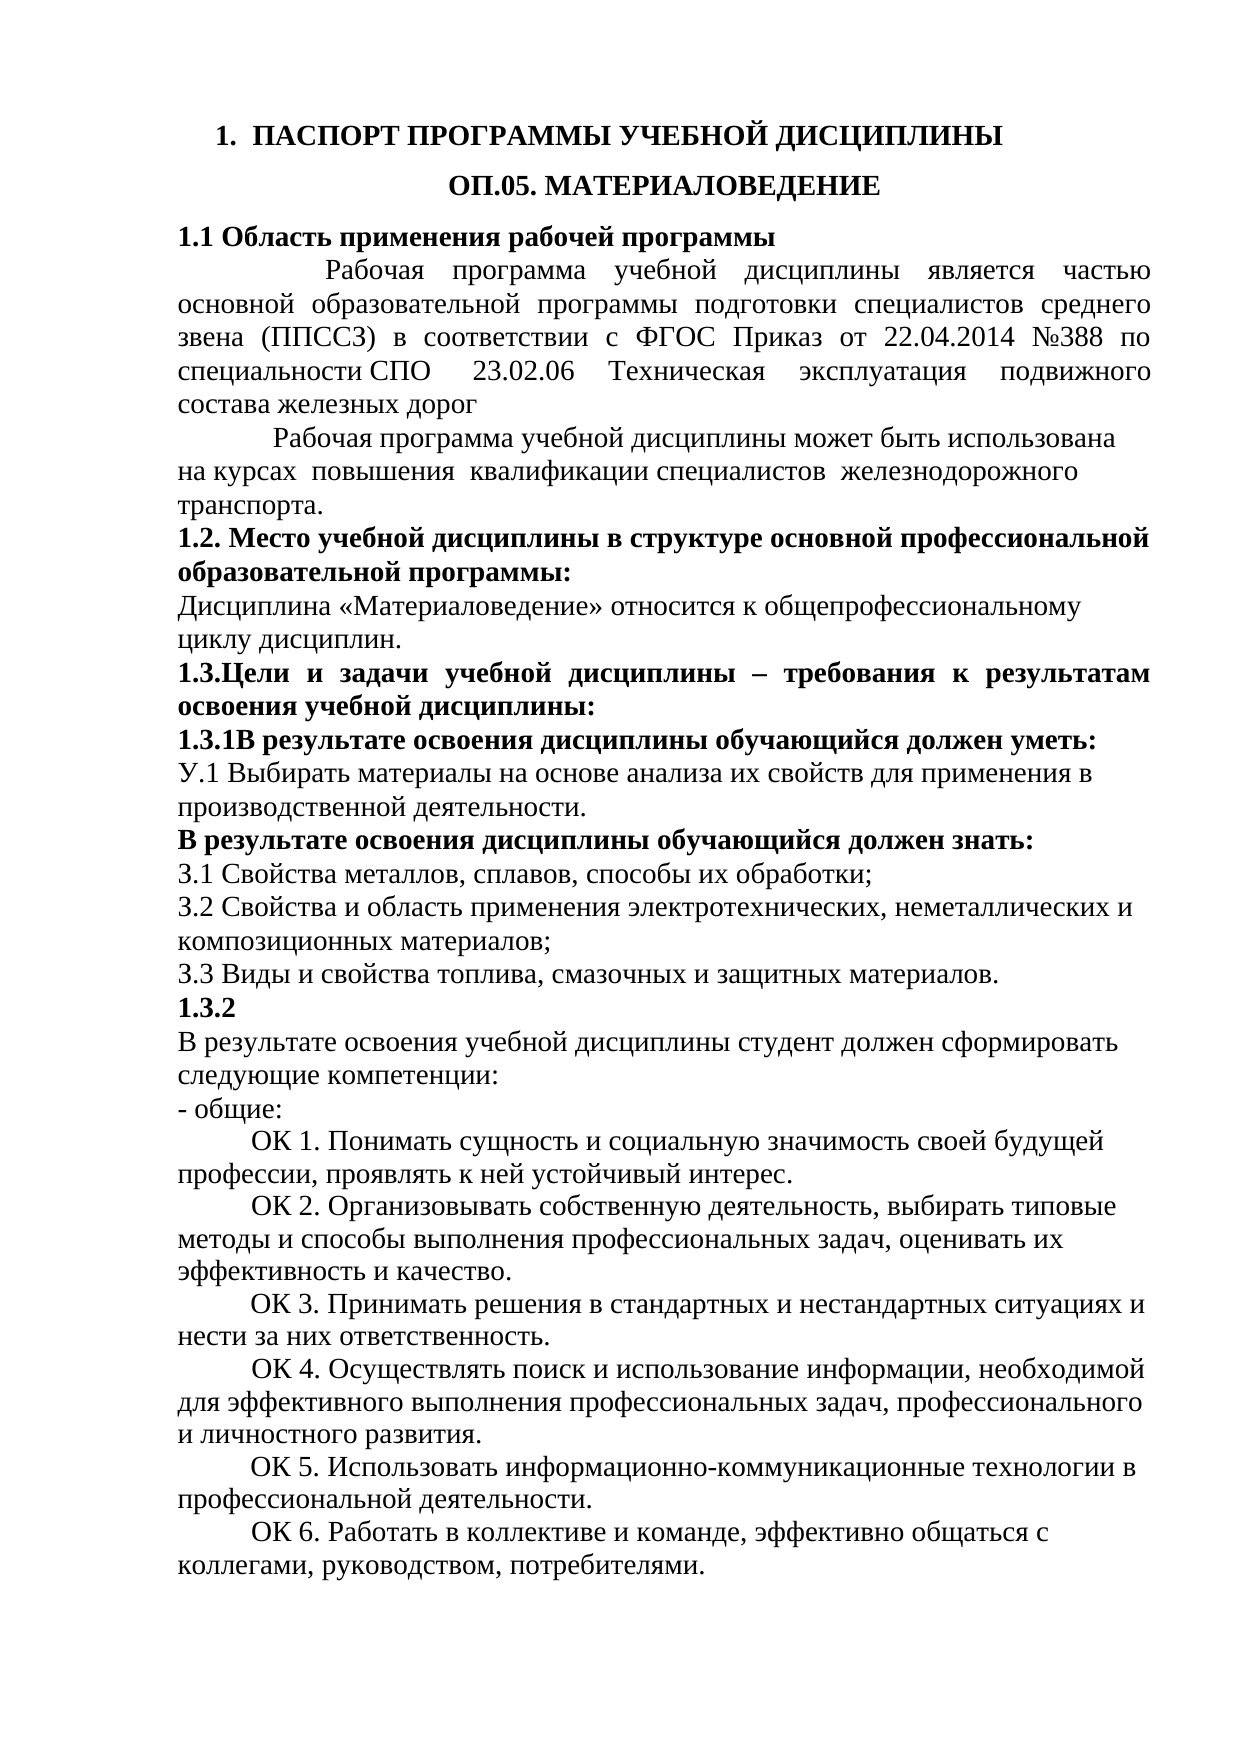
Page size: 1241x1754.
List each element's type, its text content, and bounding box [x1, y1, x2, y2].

text У.1 Выбирать материалы на основе анализа их свойств для применения в производственной деятельности. [177, 755, 1152, 822]
text ОК 4. Осуществлять поиск и использование информации, необходимой для эффективного выполнения профессиональных задач, профессионального и личностного развития. [177, 1353, 1152, 1450]
text 1.2. Место учебной дисциплины в структуре основной профессиональной образовательной программы: [177, 521, 1152, 588]
text В результате освоения учебной дисциплины студент должен сформировать следующие компетенции: [177, 1024, 1152, 1091]
text Дисциплина «Материаловедение» относится к общепрофессиональному циклу дисциплин. [177, 588, 1152, 655]
text - общие: [177, 1091, 1152, 1124]
text 1.1 Область применения рабочей программы [177, 219, 1171, 252]
text ОК 1. Понимать сущность и социальную значимость своей будущей профессии, проявлять к ней устойчивый интерес. [177, 1125, 1152, 1190]
text Рабочая программа учебной дисциплины может быть использована на курсах повышения квалификации специалистов железнодорожного транспорта. [177, 420, 1152, 521]
text З.3 Виды и свойства топлива, смазочных и защитных материалов. [177, 957, 1152, 990]
text 1.3.1В результате освоения дисциплины обучающийся должен уметь: [177, 722, 1171, 755]
text З.1 Свойства металлов, сплавов, способы их обработки; [177, 856, 1152, 889]
list паспорт ПРОГРАММЫ УЧЕБНОЙ ДИСЦИПЛИНЫ [215, 118, 1152, 152]
text Рабочая программа учебной дисциплины является частью основной образовательной программы подготовки специалистов среднего звена (ППССЗ) в соответствии с ФГОС Приказ от 22.04.2014 №388 по специальности СПО 23.02.06 Техническая эксплуатация подвижного состава железных дорог [177, 252, 1152, 420]
text ОК 2. Организовывать собственную деятельность, выбирать типовые методы и способы выполнения профессиональных задач, оценивать их эффективность и качество. [177, 1190, 1152, 1287]
text ОК 5. Использовать информационно-коммуникационные технологии в профессиональной деятельности. [177, 1450, 1152, 1515]
text 1.3.2 [177, 990, 1152, 1024]
text ОК 3. Принимать решения в стандартных и нестандартных ситуациях и нести за них ответственность. [177, 1287, 1152, 1352]
text ОК 6. Работать в коллективе и команде, эффективно общаться с коллегами, руководством, потребителями. [177, 1516, 1152, 1581]
text ОП.05. МАТЕРИАЛОВЕДЕНИЕ [177, 168, 1152, 202]
text З.2 Свойства и область применения электротехнических, неметаллических и композиционных материалов; [177, 889, 1152, 957]
text 1.3.Цели и задачи учебной дисциплины – требования к результатам освоения учебной дисциплины: [177, 655, 1152, 722]
text В результате освоения дисциплины обучающийся должен знать: [177, 822, 1152, 856]
